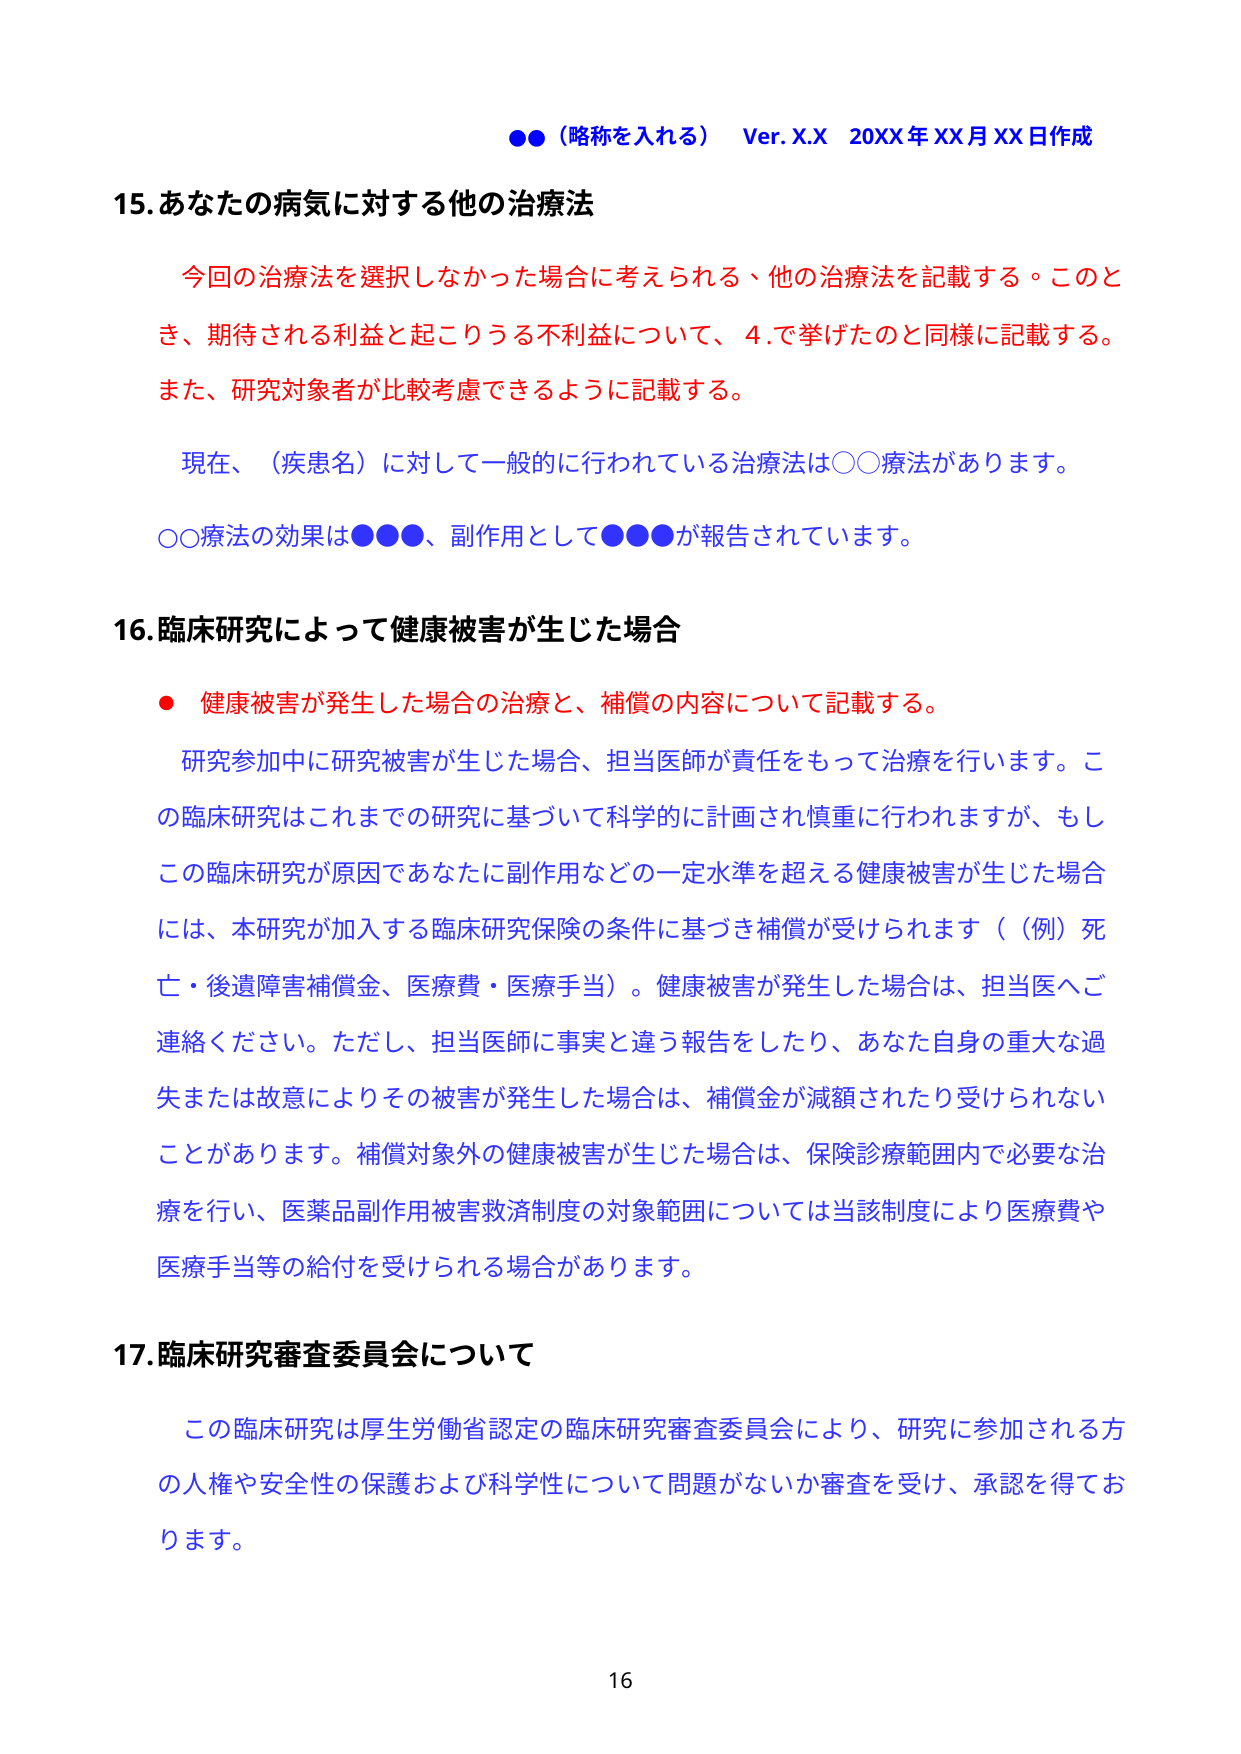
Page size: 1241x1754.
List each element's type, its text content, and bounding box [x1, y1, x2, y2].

subtitle あなたの病気に対する他の治療法 [112, 165, 1128, 240]
text 現在、（疾患名）に対して一般的に行われている治療法は○○療法があります。 [157, 444, 1128, 482]
list 健康被害が発生した場合の治療と、補償の内容について記載する。 [113, 684, 1128, 722]
text この臨床研究は厚生労働省認定の臨床研究審査委員会により、研究に参加される方の人権や安全性の保護および科学性について問題がないか審査を受け、承認を得ております。 [157, 1409, 1128, 1559]
text 研究参加中に研究被害が生じた場合、担当医師が責任をもって治療を行います。この臨床研究はこれまでの研究に基づいて科学的に計画され慎重に行われますが、もしこの臨床研究が原因であなたに副作用などの一定水準を超える健康被害が生じた場合には、本研究が加入する臨床研究保険の条件に基づき補償が受けられます（（例）死亡・後遺障害補償金、医療費・医療手当）。健康被害が発生した場合は、担当医へご連絡ください。ただし、担当医師に事実と違う報告をしたり、あなた自身の重大な過失または故意によりその被害が発生した場合は、補償金が減額されたり受けられないことがあります。補償対象外の健康被害が生じた場合は、保険診療範囲内で必要な治療を行い、医薬品副作用被害救済制度の対象範囲については当該制度により医療費や医療手当等の給付を受けられる場合があります。 [157, 741, 1128, 1284]
text 今回の治療法を選択しなかった場合に考えられる、他の治療法を記載する。このとき、期待される利益と起こりうる不利益について、４.で挙げたのと同様に記載する。また、研究対象者が比較考慮できるように記載する。 [157, 258, 1128, 408]
subtitle 臨床研究審査委員会について [112, 1315, 1128, 1390]
text ○○療法の効果は●●●、副作用として●●●が報告されています。 [157, 517, 1128, 555]
subtitle 臨床研究によって健康被害が生じた場合 [112, 591, 1128, 666]
